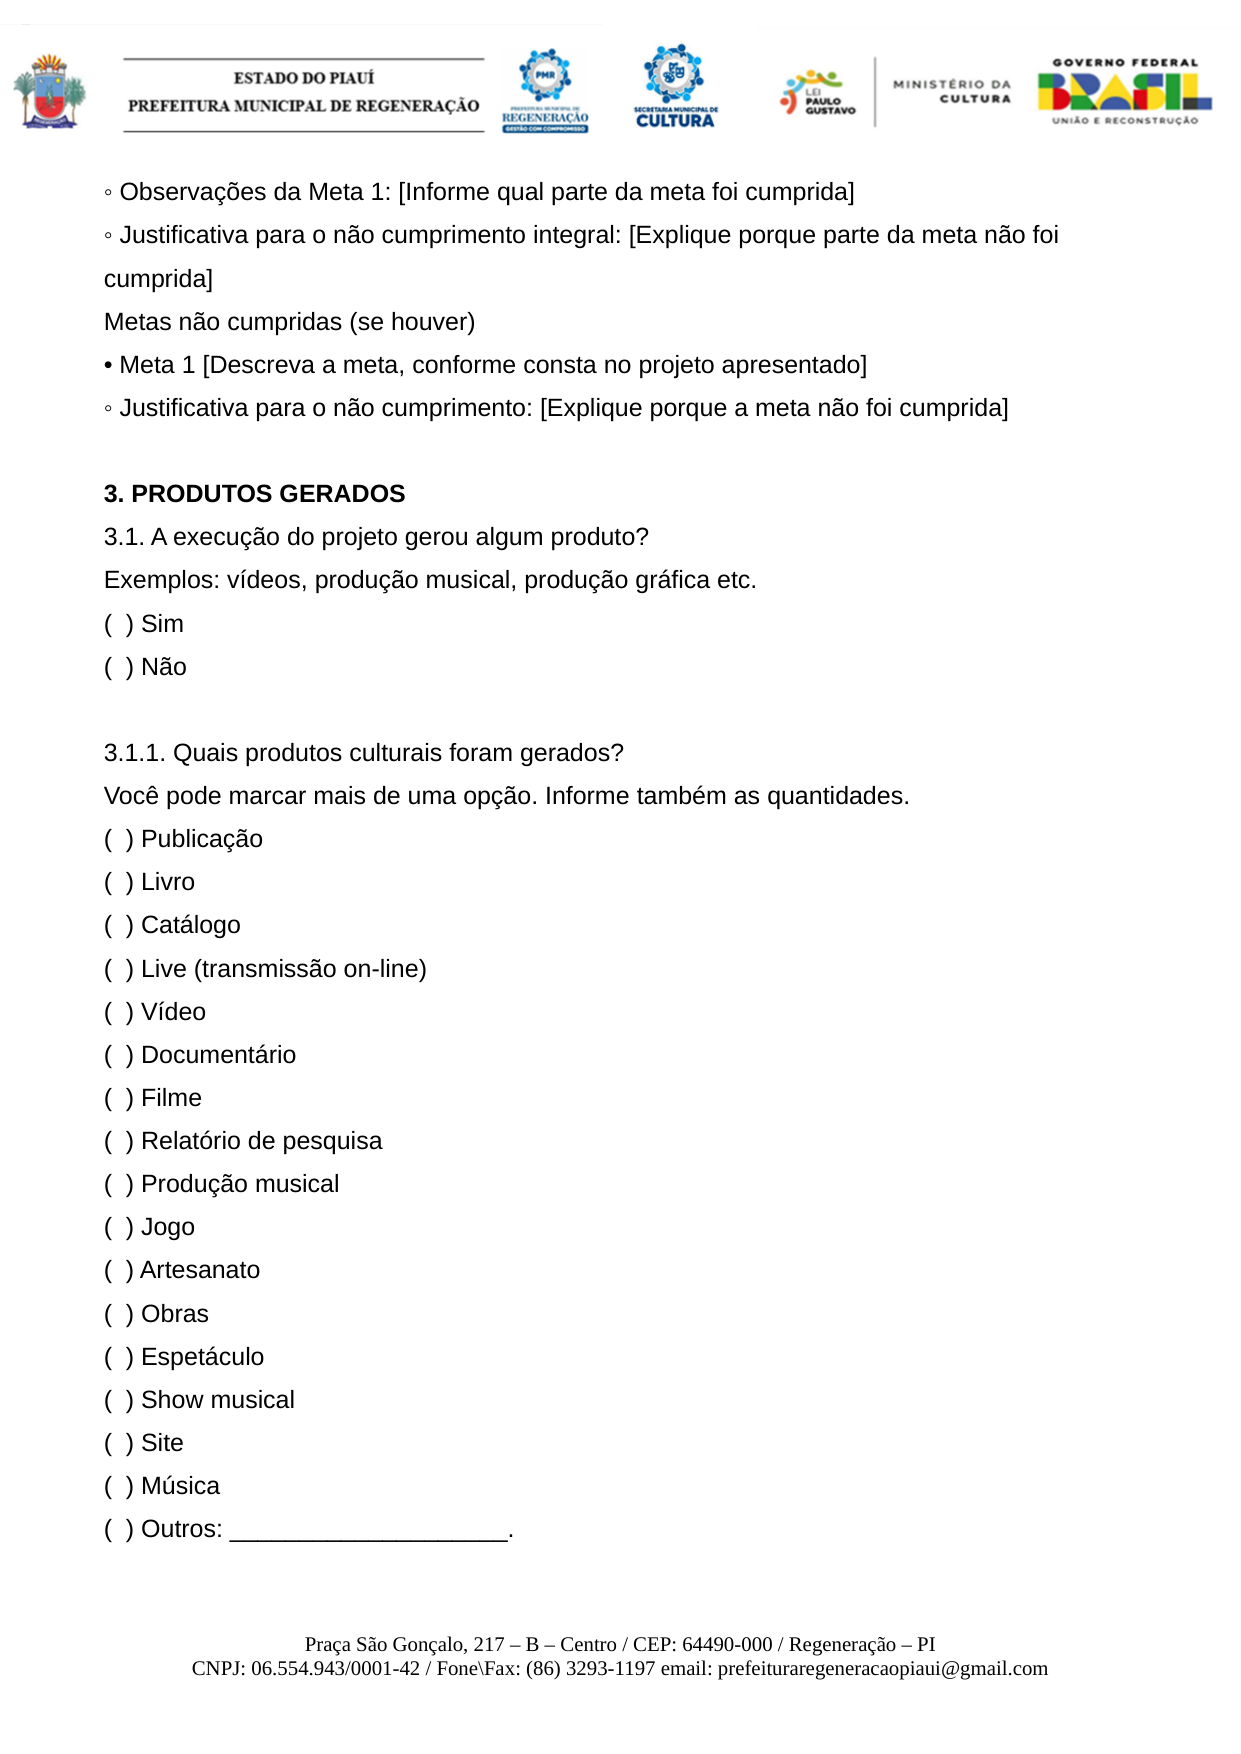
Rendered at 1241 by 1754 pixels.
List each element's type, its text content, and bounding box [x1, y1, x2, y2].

text ( ) Vídeo [103, 997, 1137, 1025]
text • Meta 1 [Descreva a meta, conforme consta no projeto apresentado] [103, 350, 1137, 378]
text ( ) Documentário [103, 1040, 1137, 1068]
picture [0, 24, 603, 142]
text ( ) Show musical [103, 1385, 1137, 1413]
text 3.1. A execução do projeto gerou algum produto? [103, 522, 1137, 551]
text ( ) Obras [103, 1298, 1137, 1327]
text ◦ Justificativa para o não cumprimento integral: [Explique porque parte da meta não foi cumprida] [103, 220, 1137, 292]
text 3.1.1. Quais produtos culturais foram gerados? [103, 738, 1137, 767]
text ( ) Publicação [103, 824, 1137, 853]
text ( ) Catálogo [103, 910, 1137, 939]
text Metas não cumpridas (se houver) [103, 307, 1137, 335]
text ◦ Observações da Meta 1: [Informe qual parte da meta foi cumprida] [103, 177, 1137, 206]
text ◦ Justificativa para o não cumprimento: [Explique porque a meta não foi cumprida] [103, 393, 1137, 422]
text ( ) Live (transmissão on-line) [103, 953, 1137, 982]
text ( ) Produção musical [103, 1169, 1137, 1198]
text 3. PRODUTOS GERADOS [103, 479, 1137, 508]
text ( ) Site [103, 1428, 1137, 1457]
text ( ) Relatório de pesquisa [103, 1126, 1137, 1155]
text ( ) Espetáculo [103, 1342, 1137, 1370]
text ( ) Sim [103, 608, 1137, 637]
text ( ) Jogo [103, 1212, 1137, 1241]
picture [756, 26, 1241, 154]
text ( ) Livro [103, 867, 1137, 896]
text ( ) Artesanato [103, 1255, 1137, 1284]
text Você pode marcar mais de uma opção. Informe também as quantidades. [103, 781, 1137, 810]
text Exemplos: vídeos, produção musical, produção gráfica etc. [103, 565, 1137, 594]
picture [607, 17, 744, 153]
text ( ) Não [103, 652, 1137, 680]
text ( ) Outros: ____________________. [103, 1514, 1137, 1543]
text ( ) Música [103, 1471, 1137, 1500]
text ( ) Filme [103, 1083, 1137, 1112]
